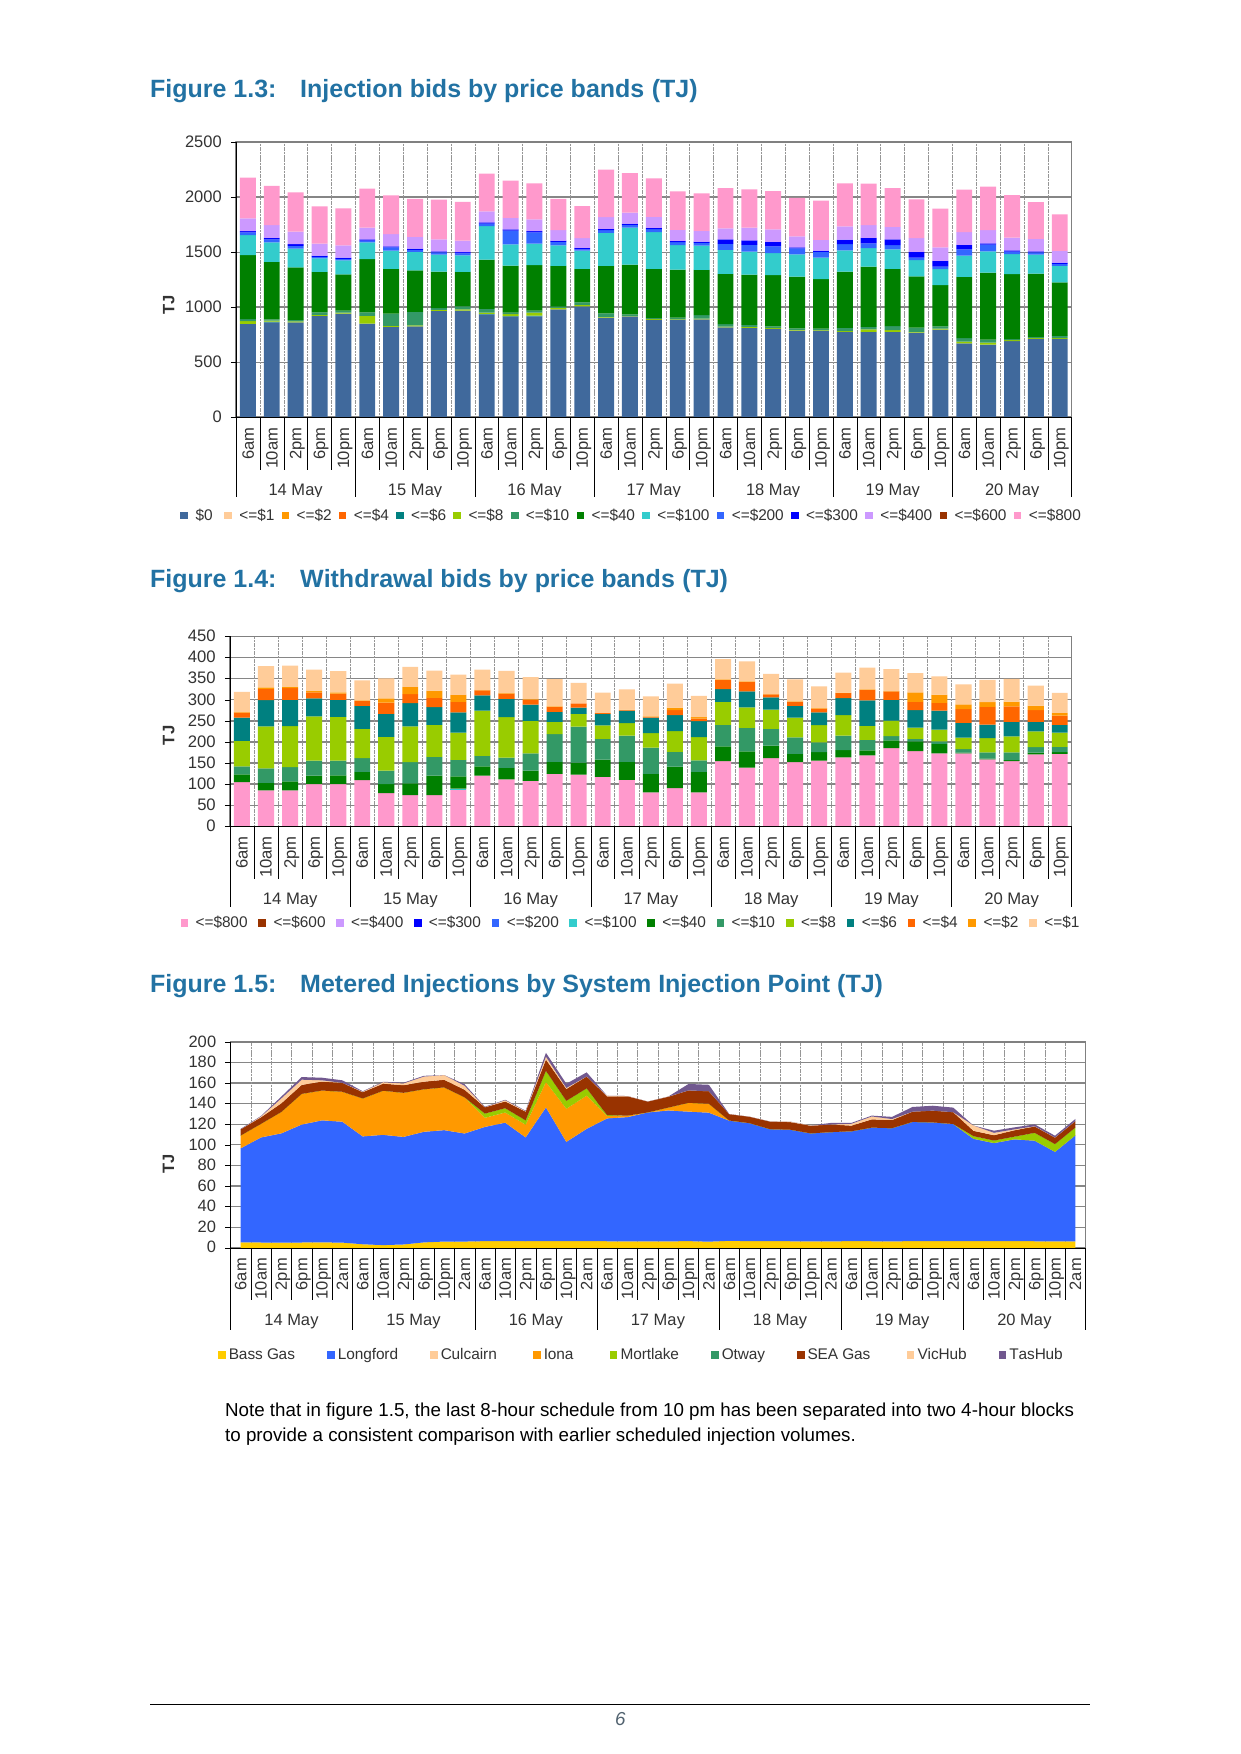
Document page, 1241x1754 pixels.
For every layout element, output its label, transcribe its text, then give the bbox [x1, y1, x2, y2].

list Metered Injections by System Injection Point (TJ) [150, 968, 1090, 997]
list Withdrawal bids by price bands (TJ) [150, 564, 1090, 593]
text Note that in figure 1.5, the last 8-hour schedule from 10 pm has been separated into two 4-hour blocks to provide a consistent comparison with earlier scheduled injection volumes. [225, 1398, 1090, 1445]
list Injection bids by price bands (TJ) [150, 74, 1090, 103]
